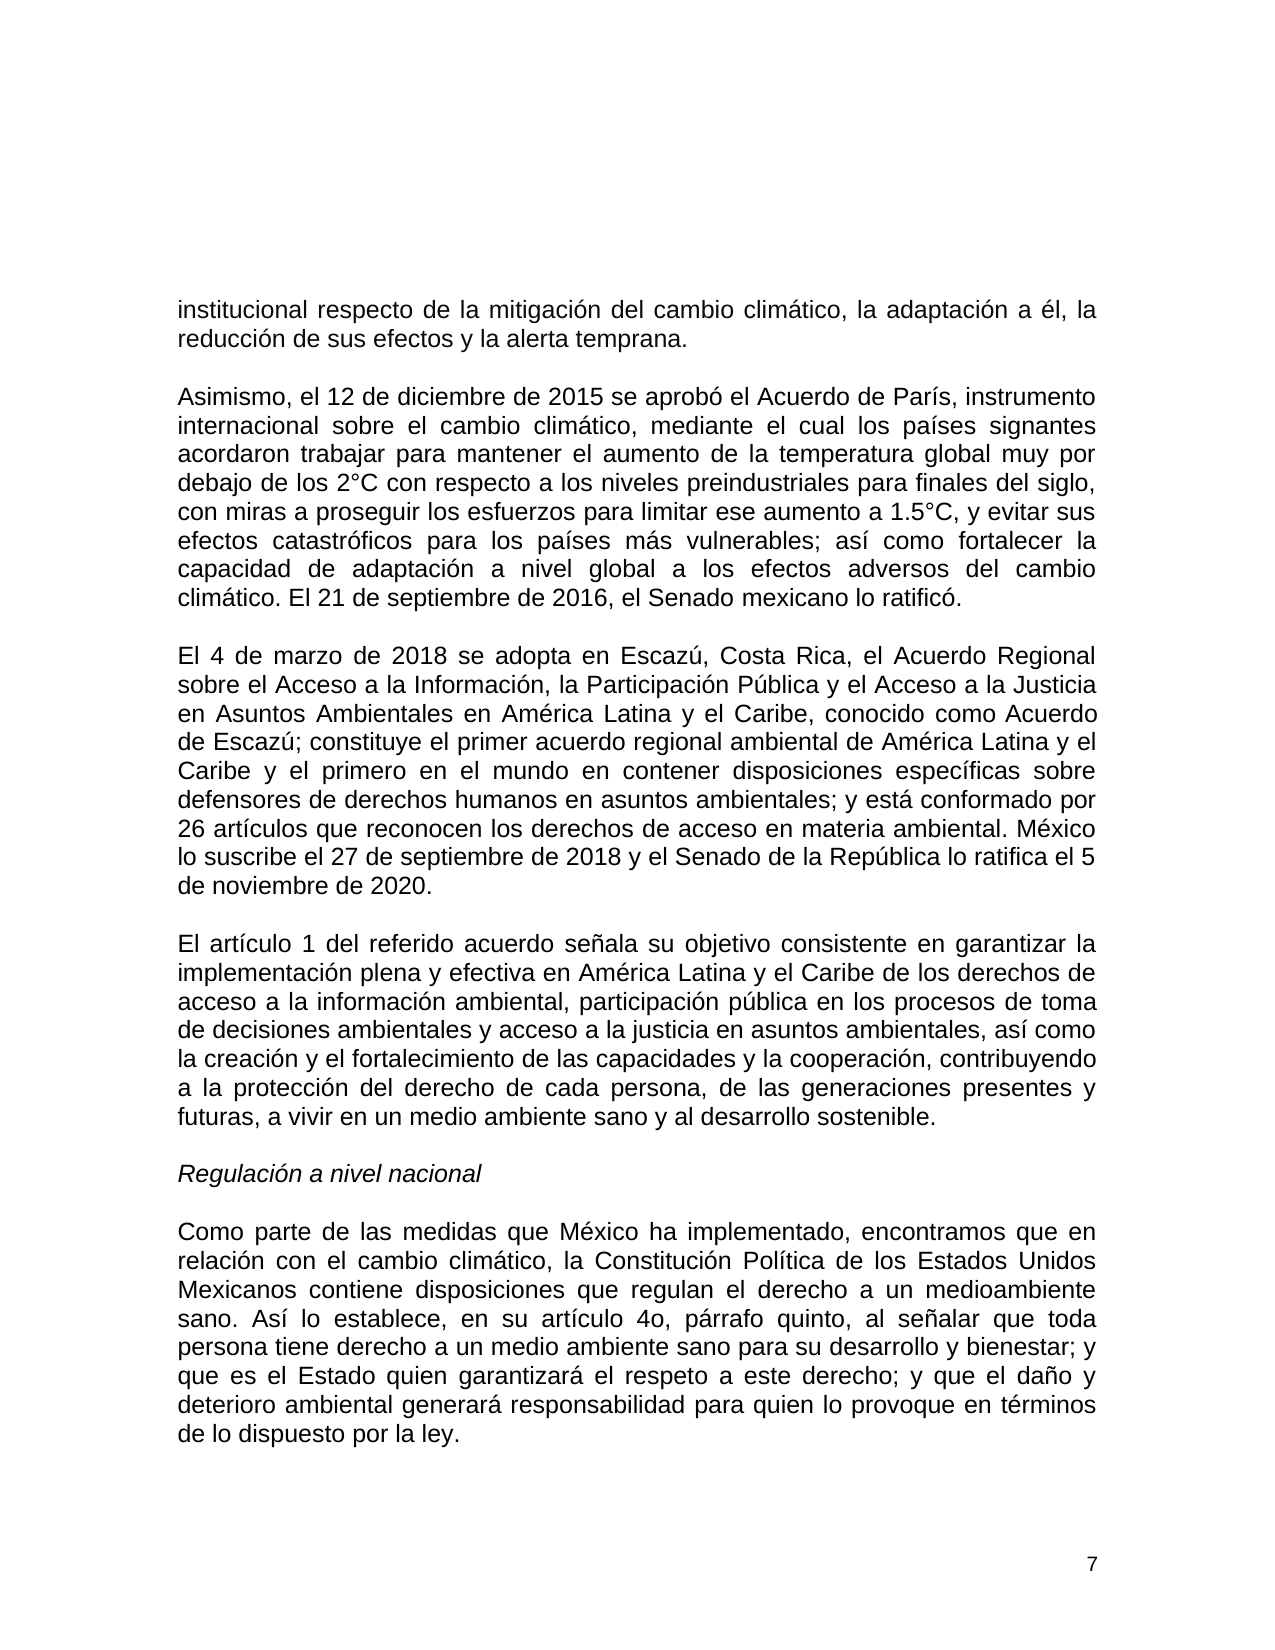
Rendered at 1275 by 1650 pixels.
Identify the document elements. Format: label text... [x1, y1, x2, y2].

text El artículo 1 del referido acuerdo señala su objetivo consistente en garantizar la implementación plena y efectiva en América Latina y el Caribe de los derechos de acceso a la información ambiental, participación pública en los procesos de toma de decisiones ambientales y acceso a la justicia en asuntos ambientales, así como la creación y el fortalecimiento de las capacidades y la cooperación, contribuyendo a la protección del derecho de cada persona, de las generaciones presentes y futuras, a vivir en un medio ambiente sano y al desarrollo sostenible. [177, 929, 1098, 1130]
text Regulación a nivel nacional [177, 1159, 1098, 1188]
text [177, 295, 1098, 353]
text Asimismo, el 12 de diciembre de 2015 se aprobó el Acuerdo de París, instrumento internacional sobre el cambio climático, mediante el cual los países signantes acordaron trabajar para mantener el aumento de la temperatura global muy por debajo de los 2°C con respecto a los niveles preindustriales para finales del siglo, con miras a proseguir los esfuerzos para limitar ese aumento a 1.5°C, y evitar sus efectos catastróficos para los países más vulnerables; así como fortalecer la capacidad de adaptación a nivel global a los efectos adversos del cambio climático. El 21 de septiembre de 2016, el Senado mexicano lo ratificó. [177, 382, 1098, 612]
text Como parte de las medidas que México ha implementado, encontramos que en relación con el cambio climático, la Constitución Política de los Estados Unidos Mexicanos contiene disposiciones que regulan el derecho a un medioambiente sano. Así lo establece, en su artículo 4o, párrafo quinto, al señalar que toda persona tiene derecho a un medio ambiente sano para su desarrollo y bienestar; y que es el Estado quien garantizará el respeto a este derecho; y que el daño y deterioro ambiental generará responsabilidad para quien lo provoque en términos de lo dispuesto por la ley. [177, 1217, 1098, 1447]
text El 4 de marzo de 2018 se adopta en Escazú, Costa Rica, el Acuerdo Regional sobre el Acceso a la Información, la Participación Pública y el Acceso a la Justicia en Asuntos Ambientales en América Latina y el Caribe, conocido como Acuerdo de Escazú; constituye el primer acuerdo regional ambiental de América Latina y el Caribe y el primero en el mundo en contener disposiciones específicas sobre defensores de derechos humanos en asuntos ambientales; y está conformado por 26 artículos que reconocen los derechos de acceso en materia ambiental. México lo suscribe el 27 de septiembre de 2018 y el Senado de la República lo ratifica el 5 de noviembre de 2020. [177, 641, 1098, 900]
